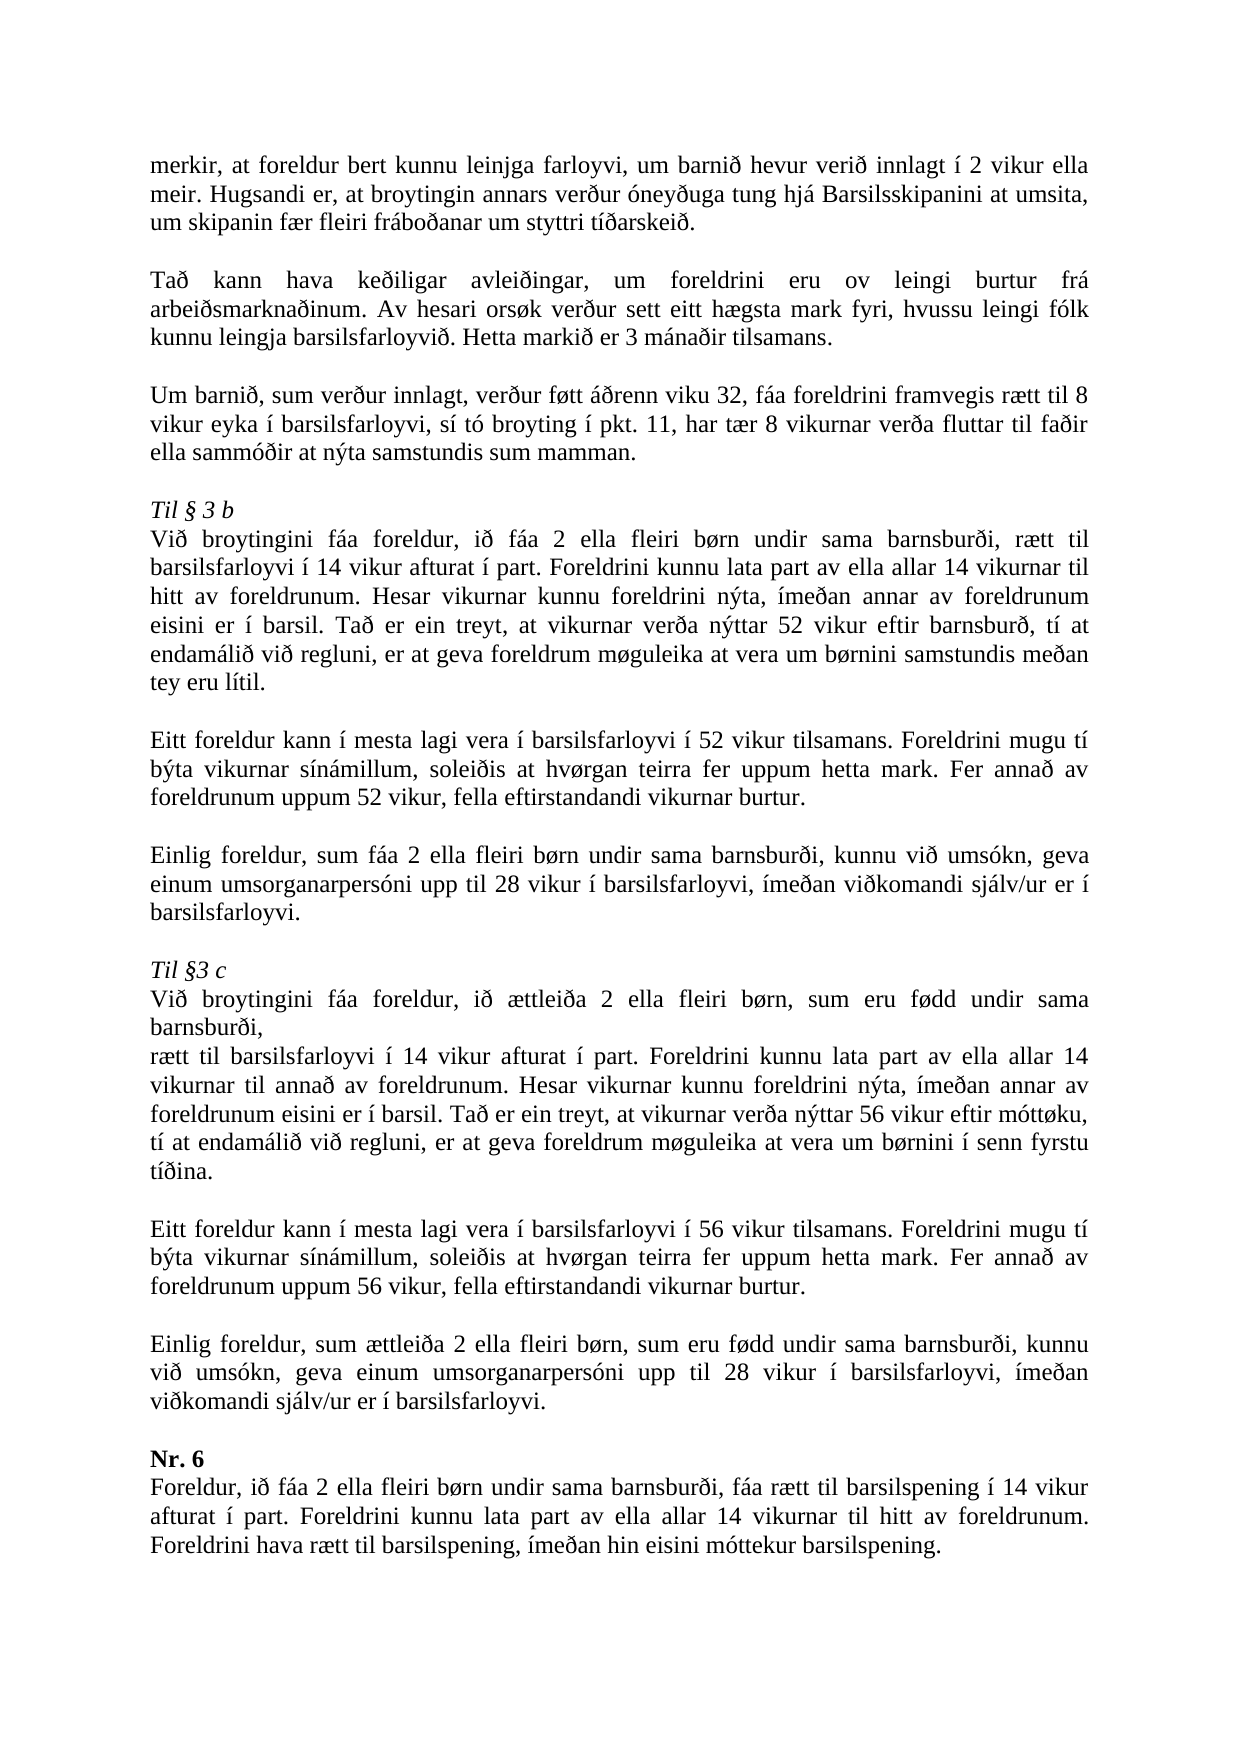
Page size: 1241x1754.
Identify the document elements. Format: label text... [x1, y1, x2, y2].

text Til §3 c [150, 955, 1090, 984]
text Við broytingini fáa foreldur, ið fáa 2 ella fleiri børn undir sama barnsburði, rætt til barsilsfarloyvi í 14 vikur afturat í part. Foreldrini kunnu lata part av ella allar 14 vikurnar til hitt av foreldrunum. Hesar vikurnar kunnu foreldrini nýta, ímeðan annar av foreldrunum eisini er í barsil. Tað er ein treyt, at vikurnar verða nýttar 52 vikur eftir barnsburð, tí at endamálið við regluni, er at geva foreldrum møguleika at vera um børnini samstundis meðan tey eru lítil. [150, 524, 1090, 696]
text Eitt foreldur kann í mesta lagi vera í barsilsfarloyvi í 52 vikur tilsamans. Foreldrini mugu tí býta vikurnar sínámillum, soleiðis at hvørgan teirra fer uppum hetta mark. Fer annað av foreldrunum uppum 52 vikur, fella eftirstandandi vikurnar burtur. [150, 725, 1090, 811]
text Við broytingini fáa foreldur, ið ættleiða 2 ella fleiri børn, sum eru fødd undir sama barnsburði, [150, 984, 1090, 1041]
text rætt til barsilsfarloyvi í 14 vikur afturat í part. Foreldrini kunnu lata part av ella allar 14 vikurnar til annað av foreldrunum. Hesar vikurnar kunnu foreldrini nýta, ímeðan annar av foreldrunum eisini er í barsil. Tað er ein treyt, at vikurnar verða nýttar 56 vikur eftir móttøku, tí at endamálið við regluni, er at geva foreldrum møguleika at vera um børnini í senn fyrstu tíðina. [150, 1041, 1090, 1185]
text Einlig foreldur, sum ættleiða 2 ella fleiri børn, sum eru fødd undir sama barnsburði, kunnu við umsókn, geva einum umsorganarpersóni upp til 28 vikur í barsilsfarloyvi, ímeðan viðkomandi sjálv/ur er í barsilsfarloyvi. [150, 1329, 1090, 1415]
text Nr. 6 [150, 1444, 1090, 1472]
text Foreldur, ið fáa 2 ella fleiri børn undir sama barnsburði, fáa rætt til barsilspening í 14 vikur afturat í part. Foreldrini kunnu lata part av ella allar 14 vikurnar til hitt av foreldrunum. Foreldrini hava rætt til barsilspening, ímeðan hin eisini móttekur barsilspening. [150, 1472, 1090, 1559]
text Eitt foreldur kann í mesta lagi vera í barsilsfarloyvi í 56 vikur tilsamans. Foreldrini mugu tí býta vikurnar sínámillum, soleiðis at hvørgan teirra fer uppum hetta mark. Fer annað av foreldrunum uppum 56 vikur, fella eftirstandandi vikurnar burtur. [150, 1214, 1090, 1300]
text Til § 3 b [150, 495, 1090, 524]
text Um barnið, sum verður innlagt, verður føtt áðrenn viku 32, fáa foreldrini framvegis rætt til 8 vikur eyka í barsilsfarloyvi, sí tó broyting í pkt. 11, har tær 8 vikurnar verða fluttar til faðir ella sammóðir at nýta samstundis sum mamman. [150, 380, 1090, 466]
text Tað kann hava keðiligar avleiðingar, um foreldrini eru ov leingi burtur frá arbeiðsmarknaðinum. Av hesari orsøk verður sett eitt hægsta mark fyri, hvussu leingi fólk kunnu leingja barsilsfarloyvið. Hetta markið er 3 mánaðir tilsamans. [150, 265, 1090, 351]
text Einlig foreldur, sum fáa 2 ella fleiri børn undir sama barnsburði, kunnu við umsókn, geva einum umsorganarpersóni upp til 28 vikur í barsilsfarloyvi, ímeðan viðkomandi sjálv/ur er í barsilsfarloyvi. [150, 840, 1090, 926]
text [150, 150, 1090, 236]
